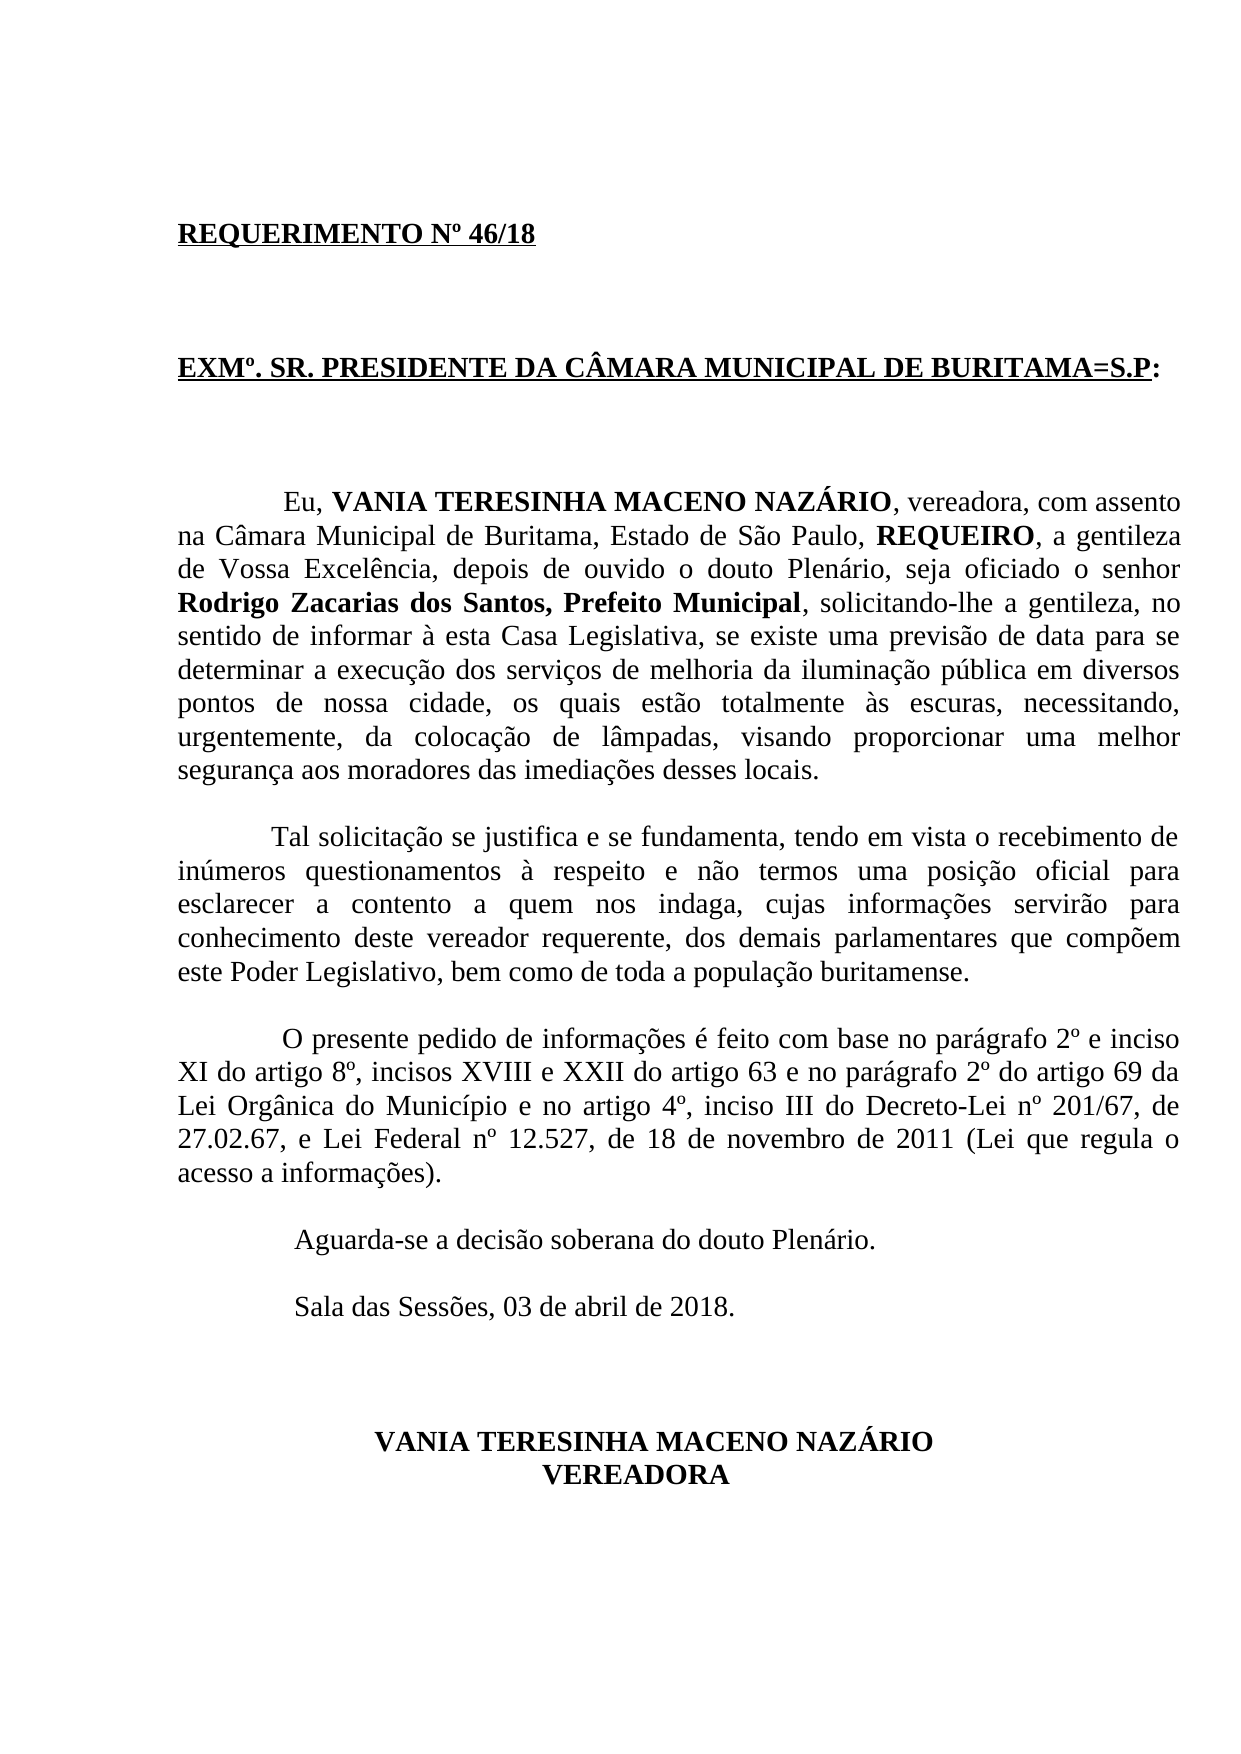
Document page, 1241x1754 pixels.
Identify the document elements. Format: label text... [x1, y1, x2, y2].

text Tal solicitação se justifica e se fundamenta, tendo em vista o recebimento de inúmeros questionamentos à respeito e não termos uma posição oficial para esclarecer a contento a quem nos indaga, cujas informações servirão para conhecimento deste vereador requerente, dos demais parlamentares que compõem este Poder Legislativo, bem como de toda a população buritamense. [177, 819, 1181, 987]
text VANIA TERESINHA MACENO NAZÁRIO [177, 1424, 1181, 1457]
text Eu, VANIA TERESINHA MACENO NAZÁRIO, vereadora, com assento na Câmara Municipal de Buritama, Estado de São Paulo, REQUEIRO, a gentileza de Vossa Excelência, depois de ouvido o douto Plenário, seja oficiado o senhor Rodrigo Zacarias dos Santos, Prefeito Municipal, solicitando-lhe a gentileza, no sentido de informar à esta Casa Legislativa, se existe uma previsão de data para se determinar a execução dos serviços de melhoria da iluminação pública em diversos pontos de nossa cidade, os quais estão totalmente às escuras, necessitando, urgentemente, da colocação de lâmpadas, visando proporcionar uma melhor segurança aos moradores das imediações desses locais. [177, 484, 1181, 786]
text Aguarda-se a decisão soberana do douto Plenário. [177, 1222, 1181, 1256]
text EXMº. SR. PRESIDENTE DA CÂMARA MUNICIPAL DE BURITAMA=S.P: [177, 350, 1181, 383]
text REQUERIMENTO Nº 46/18 [177, 216, 1181, 249]
text VEREADORA [177, 1457, 1181, 1491]
text Sala das Sessões, 03 de abril de 2018. [177, 1289, 1181, 1323]
text O presente pedido de informações é feito com base no parágrafo 2º e inciso XI do artigo 8º, incisos XVIII e XXII do artigo 63 e no parágrafo 2º do artigo 69 da Lei Orgânica do Município e no artigo 4º, inciso III do Decreto-Lei nº 201/67, de 27.02.67, e Lei Federal nº 12.527, de 18 de novembro de 2011 (Lei que regula o acesso a informações). [177, 1021, 1181, 1188]
